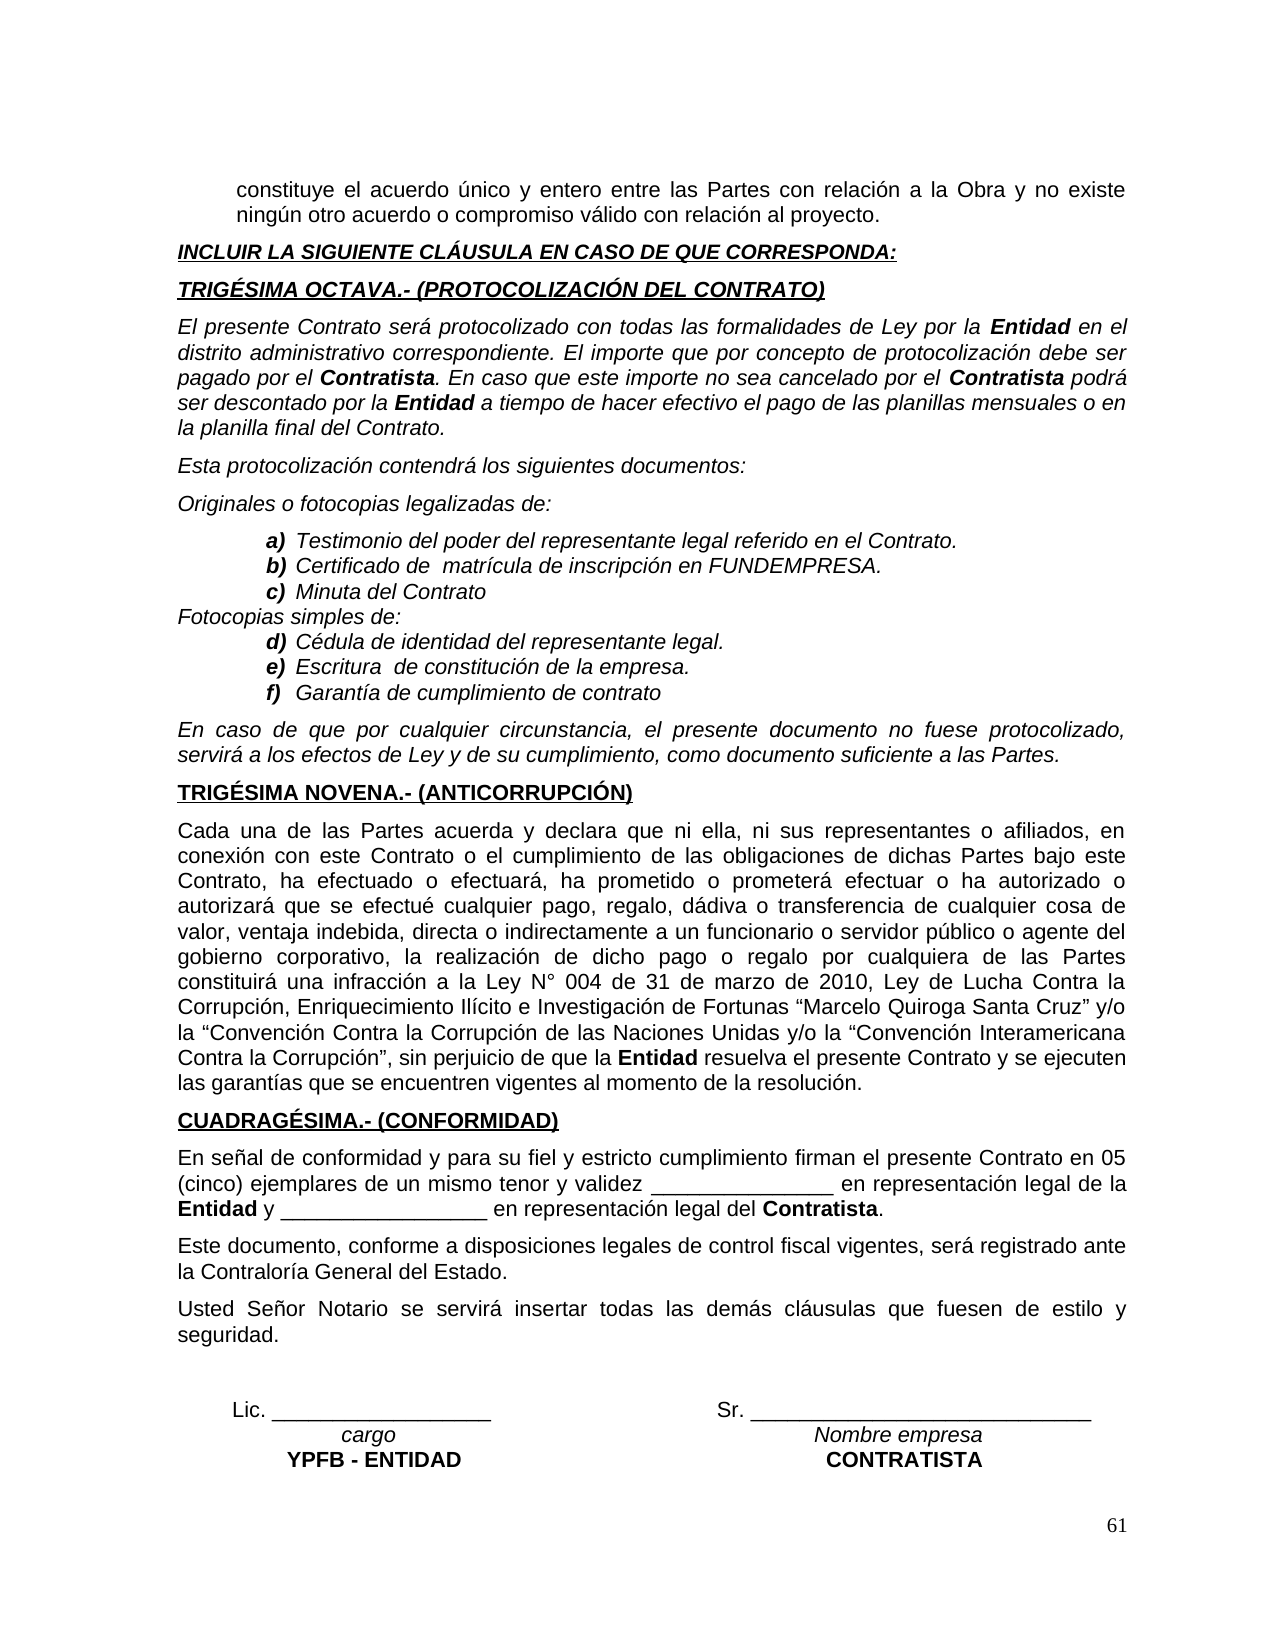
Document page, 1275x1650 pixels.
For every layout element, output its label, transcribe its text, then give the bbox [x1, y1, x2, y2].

table_cell cargo YPFB - ENTIDAD [166, 1422, 645, 1473]
text TRIGÉSIMA NOVENA.- (ANTICORRUPCIÓN) [177, 780, 1127, 805]
list Escritura de constitución de la empresa. [266, 654, 1127, 679]
text Originales o fotocopias legalizadas de: [177, 491, 1127, 516]
list Testimonio del poder del representante legal referido en el Contrato. [266, 528, 1127, 553]
table_header Sr. ____________________________ [645, 1397, 1139, 1422]
text Esta protocolización contendrá los siguientes documentos: [177, 453, 1127, 478]
text En caso de que por cualquier circunstancia, el presente documento no fuese protocolizado, servirá a los efectos de Ley y de su cumplimiento, como documento suficiente a las Partes. [177, 717, 1127, 768]
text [236, 177, 1127, 228]
list Garantía de cumplimiento de contrato [266, 679, 1127, 705]
text Cada una de las Partes acuerda y declara que ni ella, ni sus representantes o afiliados, en conexión con este Contrato o el cumplimiento de las obligaciones de dichas Partes bajo este Contrato, ha efectuado o efectuará, ha prometido o prometerá efectuar o ha autorizado o autorizará que se efectué cualquier pago, regalo, dádiva o transferencia de cualquier cosa de valor, ventaja indebida, directa o indirectamente a un funcionario o servidor público o agente del gobierno corporativo, la realización de dicho pago o regalo por cualquiera de las Partes constituirá una infracción a la Ley N° 004 de 31 de marzo de 2010, Ley de Lucha Contra la Corrupción, Enriquecimiento Ilícito e Investigación de Fortunas “Marcelo Quiroga Santa Cruz” y/o la “Convención Contra la Corrupción de las Naciones Unidas y/o la “Convención Interamericana Contra la Corrupción”, sin perjuicio de que la Entidad resuelva el presente Contrato y se ejecuten las garantías que se encuentren vigentes al momento de la resolución. [177, 818, 1127, 1095]
table_cell Nombre empresa CONTRATISTA [645, 1422, 1139, 1473]
text El presente Contrato será protocolizado con todas las formalidades de Ley por la Entidad en el distrito administrativo correspondiente. El importe que por concepto de protocolización debe ser pagado por el Contratista. En caso que este importe no sea cancelado por el Contratista podrá ser descontado por la Entidad a tiempo de hacer efectivo el pago de las planillas mensuales o en la planilla final del Contrato. [177, 314, 1127, 440]
text TRIGÉSIMA OCTAVA.- (PROTOCOLIZACIÓN DEL CONTRATO) [177, 277, 1127, 302]
table_header Lic. __________________ [166, 1397, 645, 1422]
text En señal de conformidad y para su fiel y estricto cumplimiento firman el presente Contrato en 05 (cinco) ejemplares de un mismo tenor y validez _______________ en representación legal de la Entidad y _________________ en representación legal del Contratista. [177, 1145, 1127, 1221]
text Fotocopias simples de: [177, 604, 1127, 629]
text INCLUIR LA SIGUIENTE CLÁUSULA EN CASO DE QUE CORRESPONDA: [177, 240, 1127, 264]
list Cédula de identidad del representante legal. [266, 629, 1127, 654]
text CUADRAGÉSIMA.- (CONFORMIDAD) [177, 1108, 1127, 1133]
list Certificado de matrícula de inscripción en FUNDEMPRESA. [266, 553, 1127, 579]
text Usted Señor Notario se servirá insertar todas las demás cláusulas que fuesen de estilo y seguridad. [177, 1296, 1127, 1347]
list Minuta del Contrato [266, 579, 1127, 604]
text Este documento, conforme a disposiciones legales de control fiscal vigentes, será registrado ante la Contraloría General del Estado. [177, 1233, 1127, 1284]
